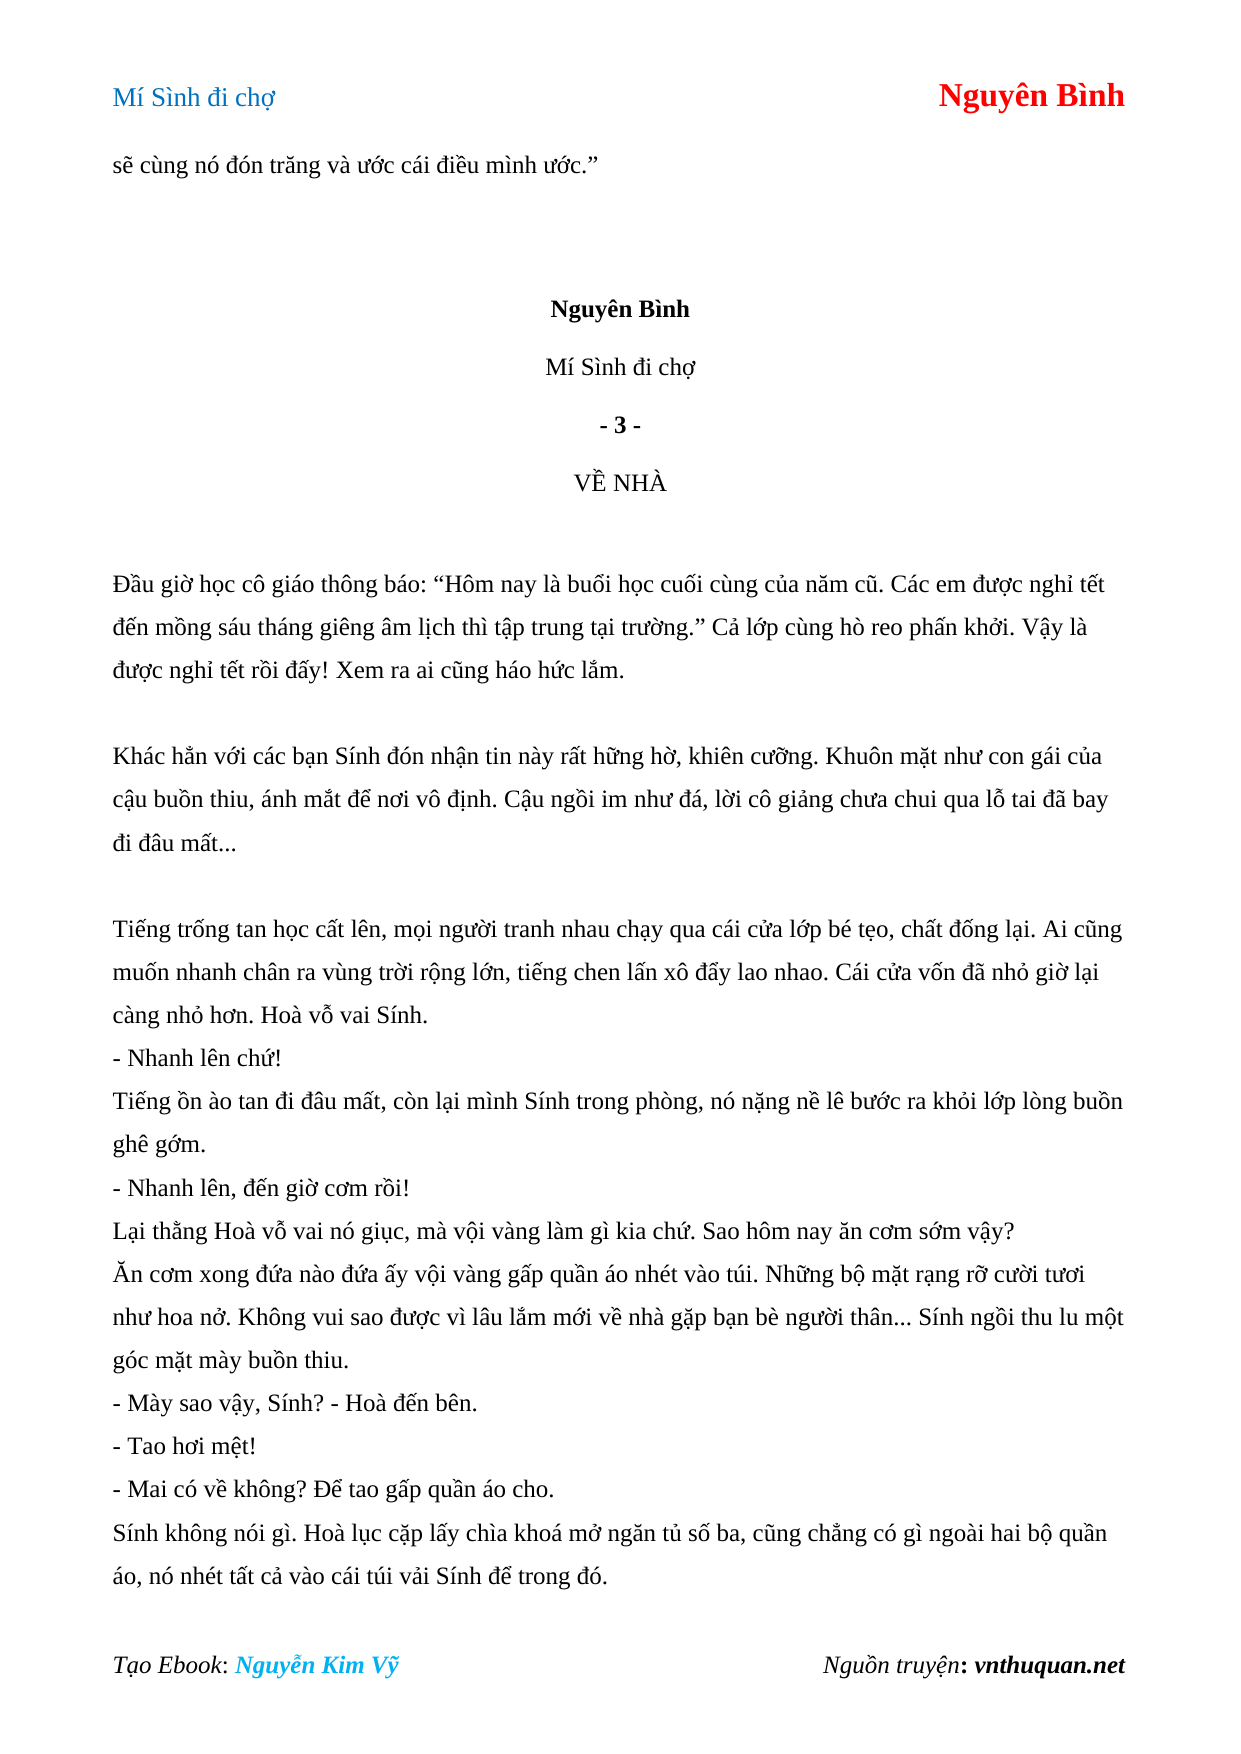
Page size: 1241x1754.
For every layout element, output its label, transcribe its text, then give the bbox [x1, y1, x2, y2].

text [112, 526, 1128, 1589]
text VỀ NHÀ [112, 468, 1128, 497]
text Nguyên Bình [112, 294, 1128, 323]
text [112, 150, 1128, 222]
text Mí Sình đi chợ [112, 352, 1128, 381]
text - 3 - [112, 410, 1128, 439]
